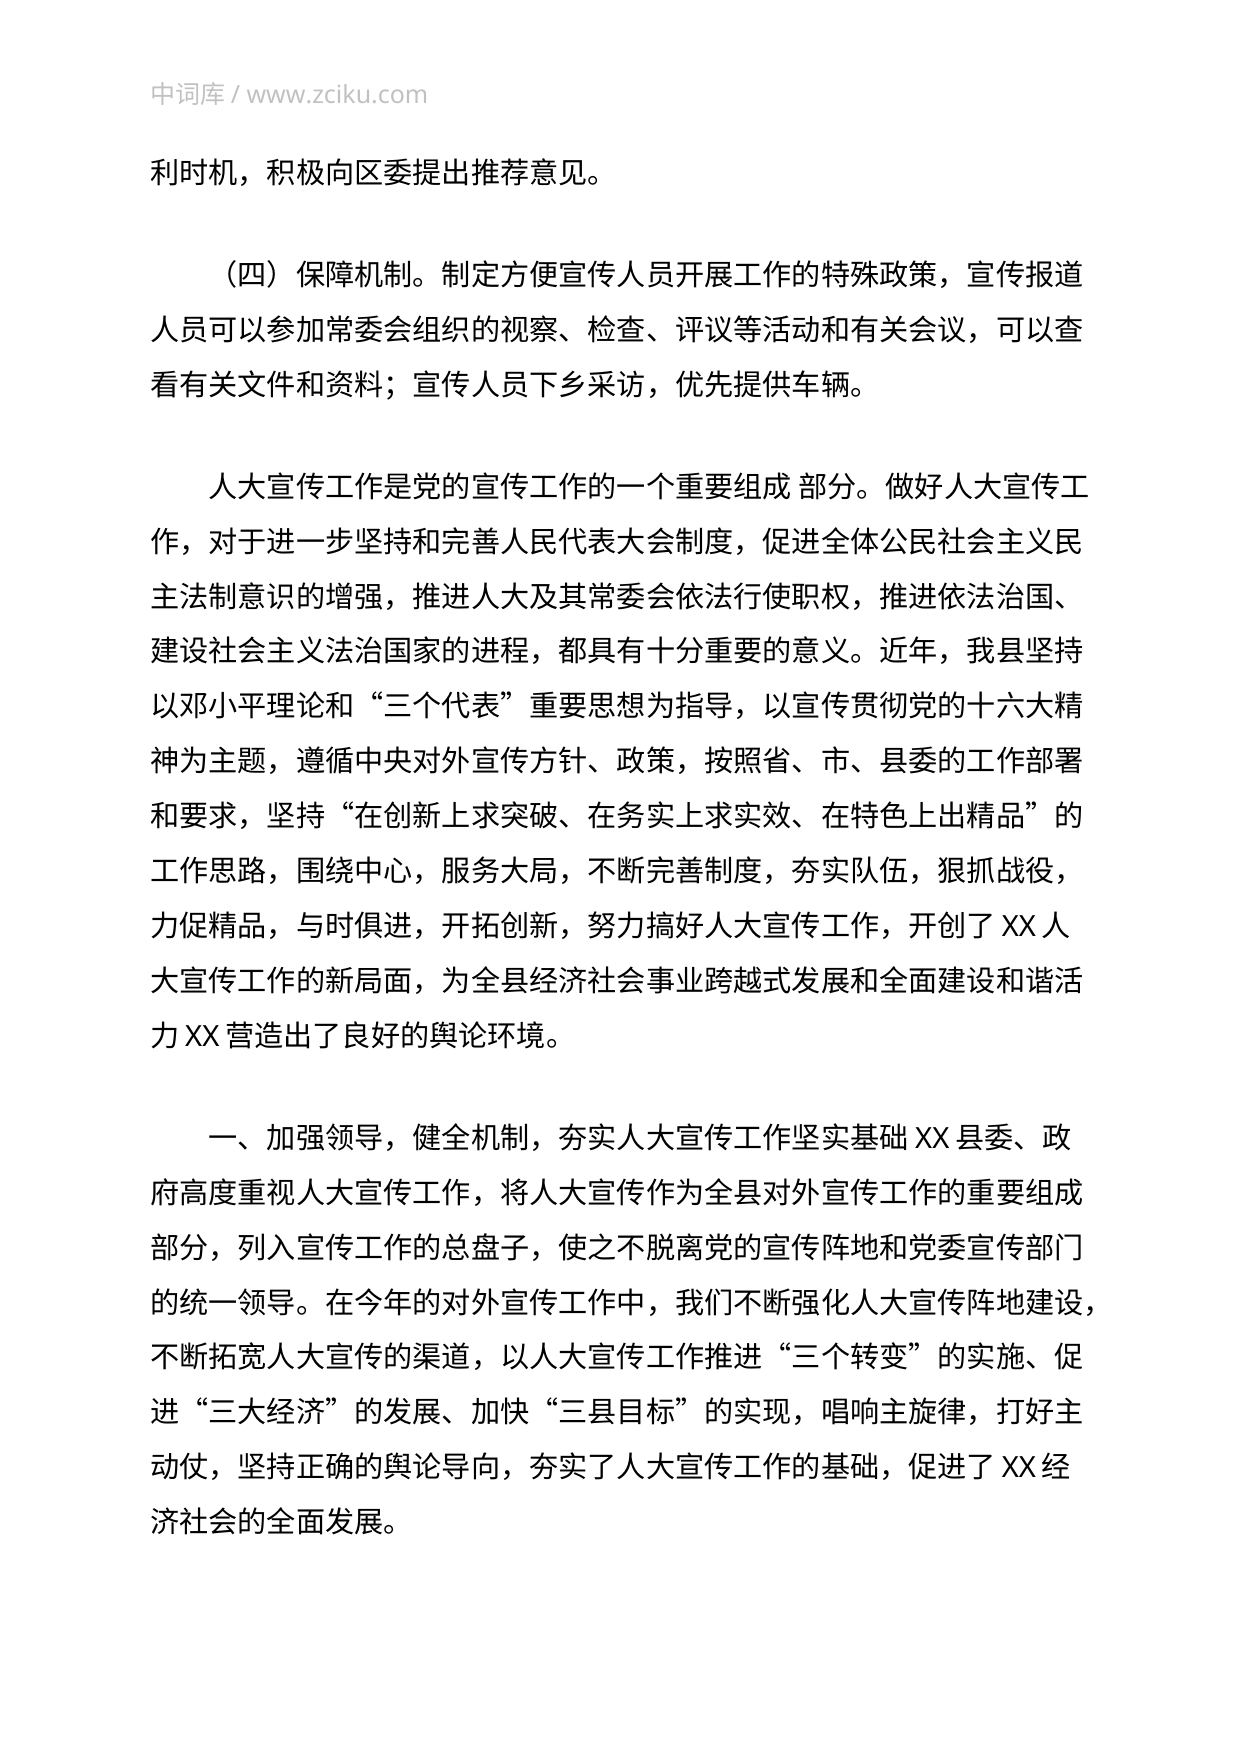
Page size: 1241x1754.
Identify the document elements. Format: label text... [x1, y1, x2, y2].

text 一、加强领导，健全机制，夯实人大宣传工作坚实基础 XX县委、政府高度重视人大宣传工作，将人大宣传作为全县对外宣传工作的重要组成部分，列入宣传工作的总盘子，使之不脱离党的宣传阵地和党委宣传部门的统一领导。在今年的对外宣传工作中，我们不断强化人大宣传阵地建设，不断拓宽人大宣传的渠道，以人大宣传工作推进“三个转变”的实施、促进“三大经济”的发展、加快“三县目标”的实现，唱响主旋律，打好主动仗，坚持正确的舆论导向，夯实了人大宣传工作的基础，促进了XX经济社会的全面发展。 [150, 1114, 1090, 1541]
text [150, 150, 1090, 192]
text 人大宣传工作是党的宣传工作的一个重要组成 部分。做好人大宣传工作，对于进一步坚持和完善人民代表大会制度，促进全体公民社会主义民主法制意识的增强，推进人大及其常委会依法行使职权，推进依法治国、建设社会主义法治国家的进程，都具有十分重要的意义。近年，我县坚持以邓小平理论和“三个代表”重要思想为指导，以宣传贯彻党的十六大精神为主题，遵循中央对外宣传方针、政策，按照省、市、县委的工作部署和要求，坚持“在创新上求突破、在务实上求实效、在特色上出精品”的工作思路，围绕中心，服务大局，不断完善制度，夯实队伍，狠抓战役，力促精品，与时俱进，开拓创新，努力搞好人大宣传工作，开创了XX人大宣传工作的新局面，为全县经济社会事业跨越式发展和全面建设和谐活力XX营造出了良好的舆论环境。 [150, 463, 1090, 1055]
text （四）保障机制。制定方便宣传人员开展工作的特殊政策，宣传报道人员可以参加常委会组织的视察、检查、评议等活动和有关会议，可以查看有关文件和资料；宣传人员下乡采访，优先提供车辆。 [150, 252, 1090, 404]
